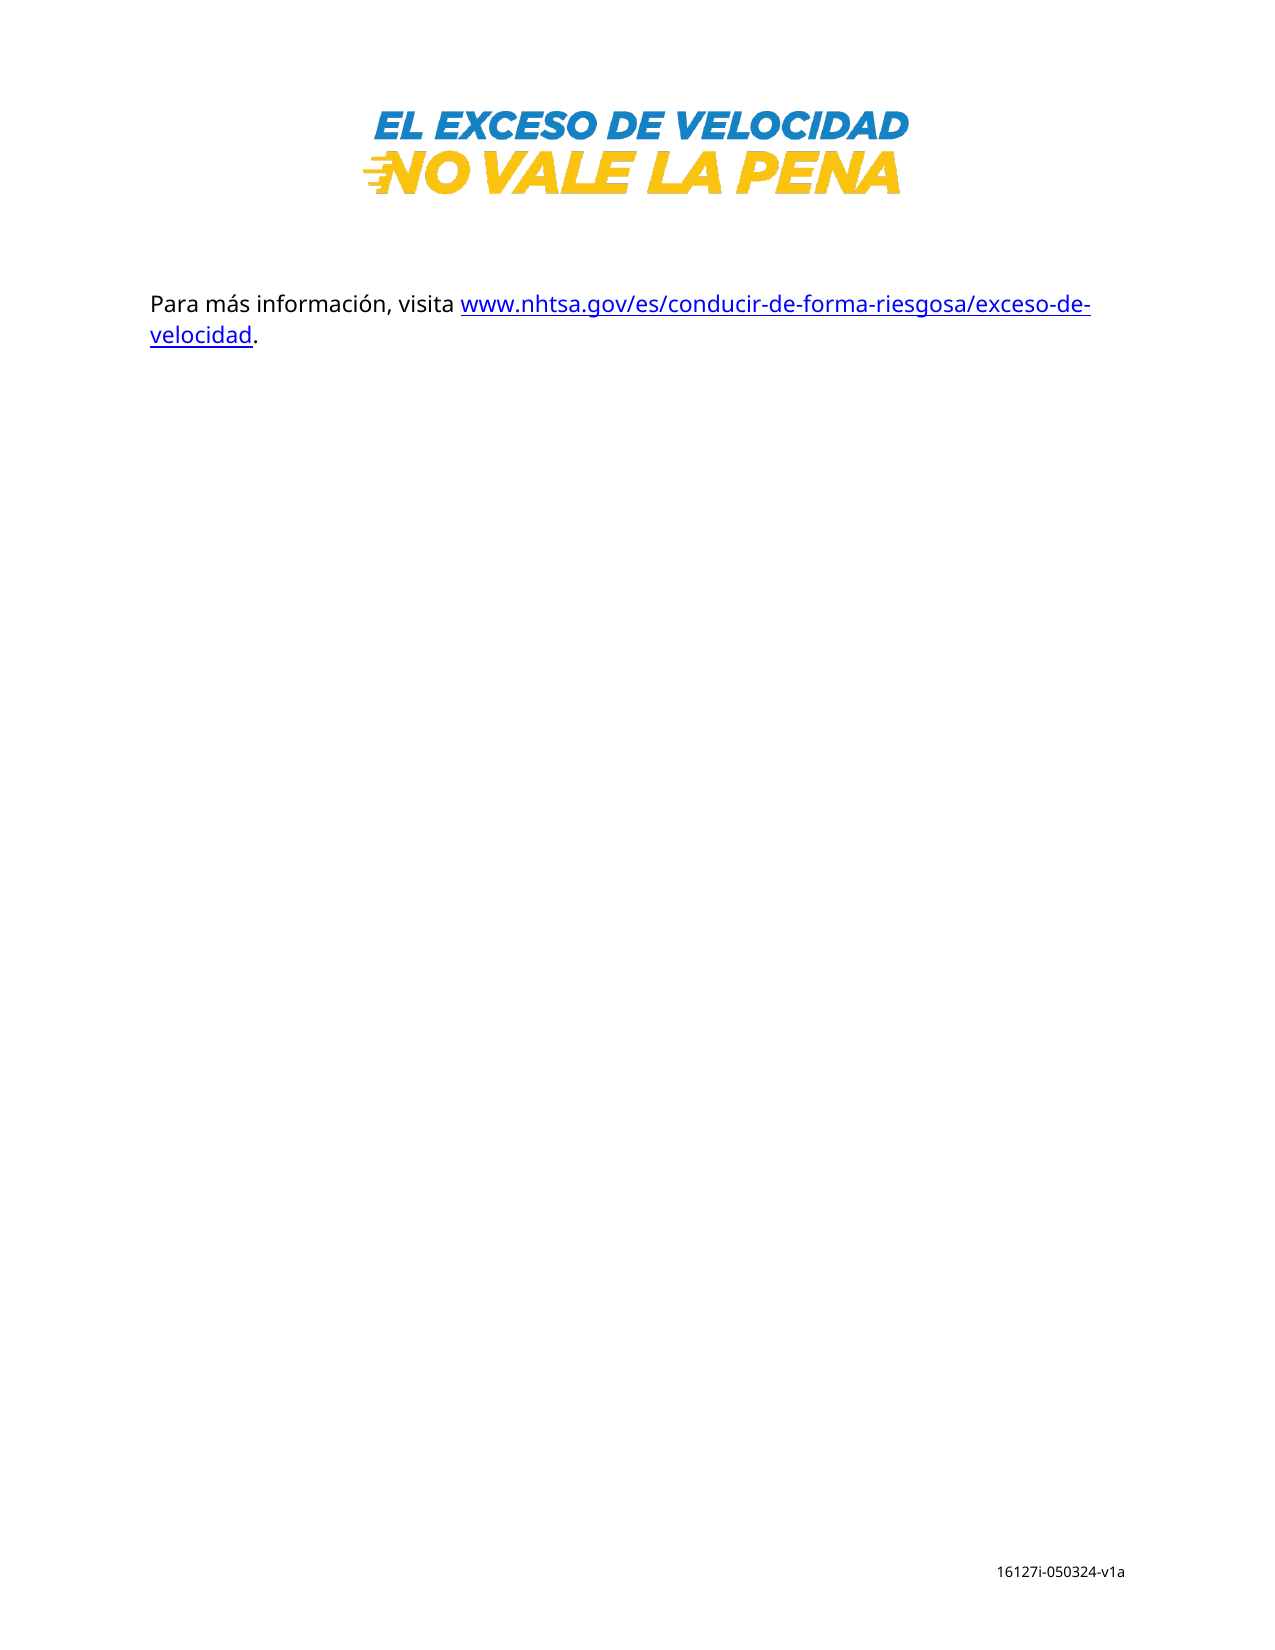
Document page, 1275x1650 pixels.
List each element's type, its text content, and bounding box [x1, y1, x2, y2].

text Para más información, visita www.nhtsa.gov/es/conducir-de-forma-riesgosa/exceso-de-velocidad. [150, 288, 1125, 351]
picture [316, 60, 959, 257]
